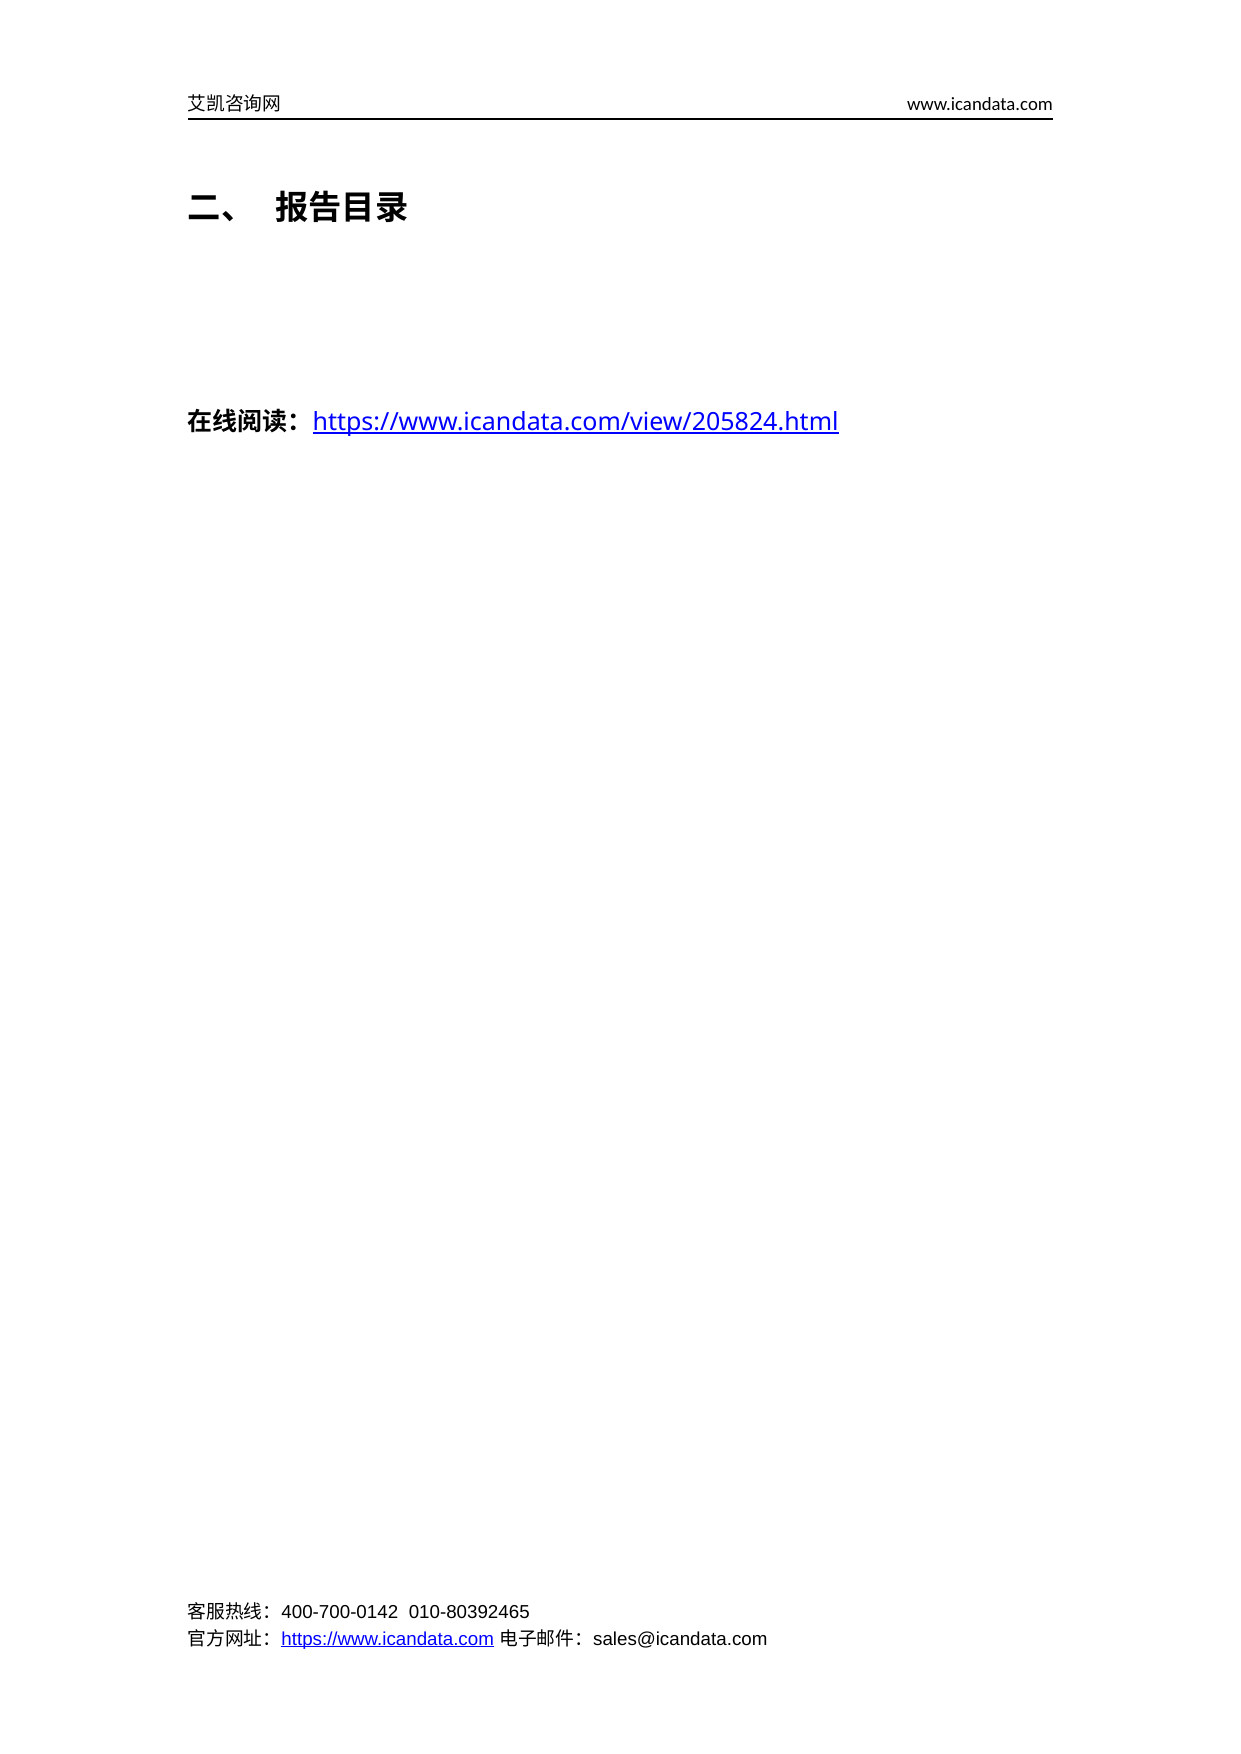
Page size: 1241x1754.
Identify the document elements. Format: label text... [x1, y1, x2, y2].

subtitle 报告目录 [187, 172, 1053, 237]
text 在线阅读：https://www.icandata.com/view/205824.html [187, 387, 1053, 452]
